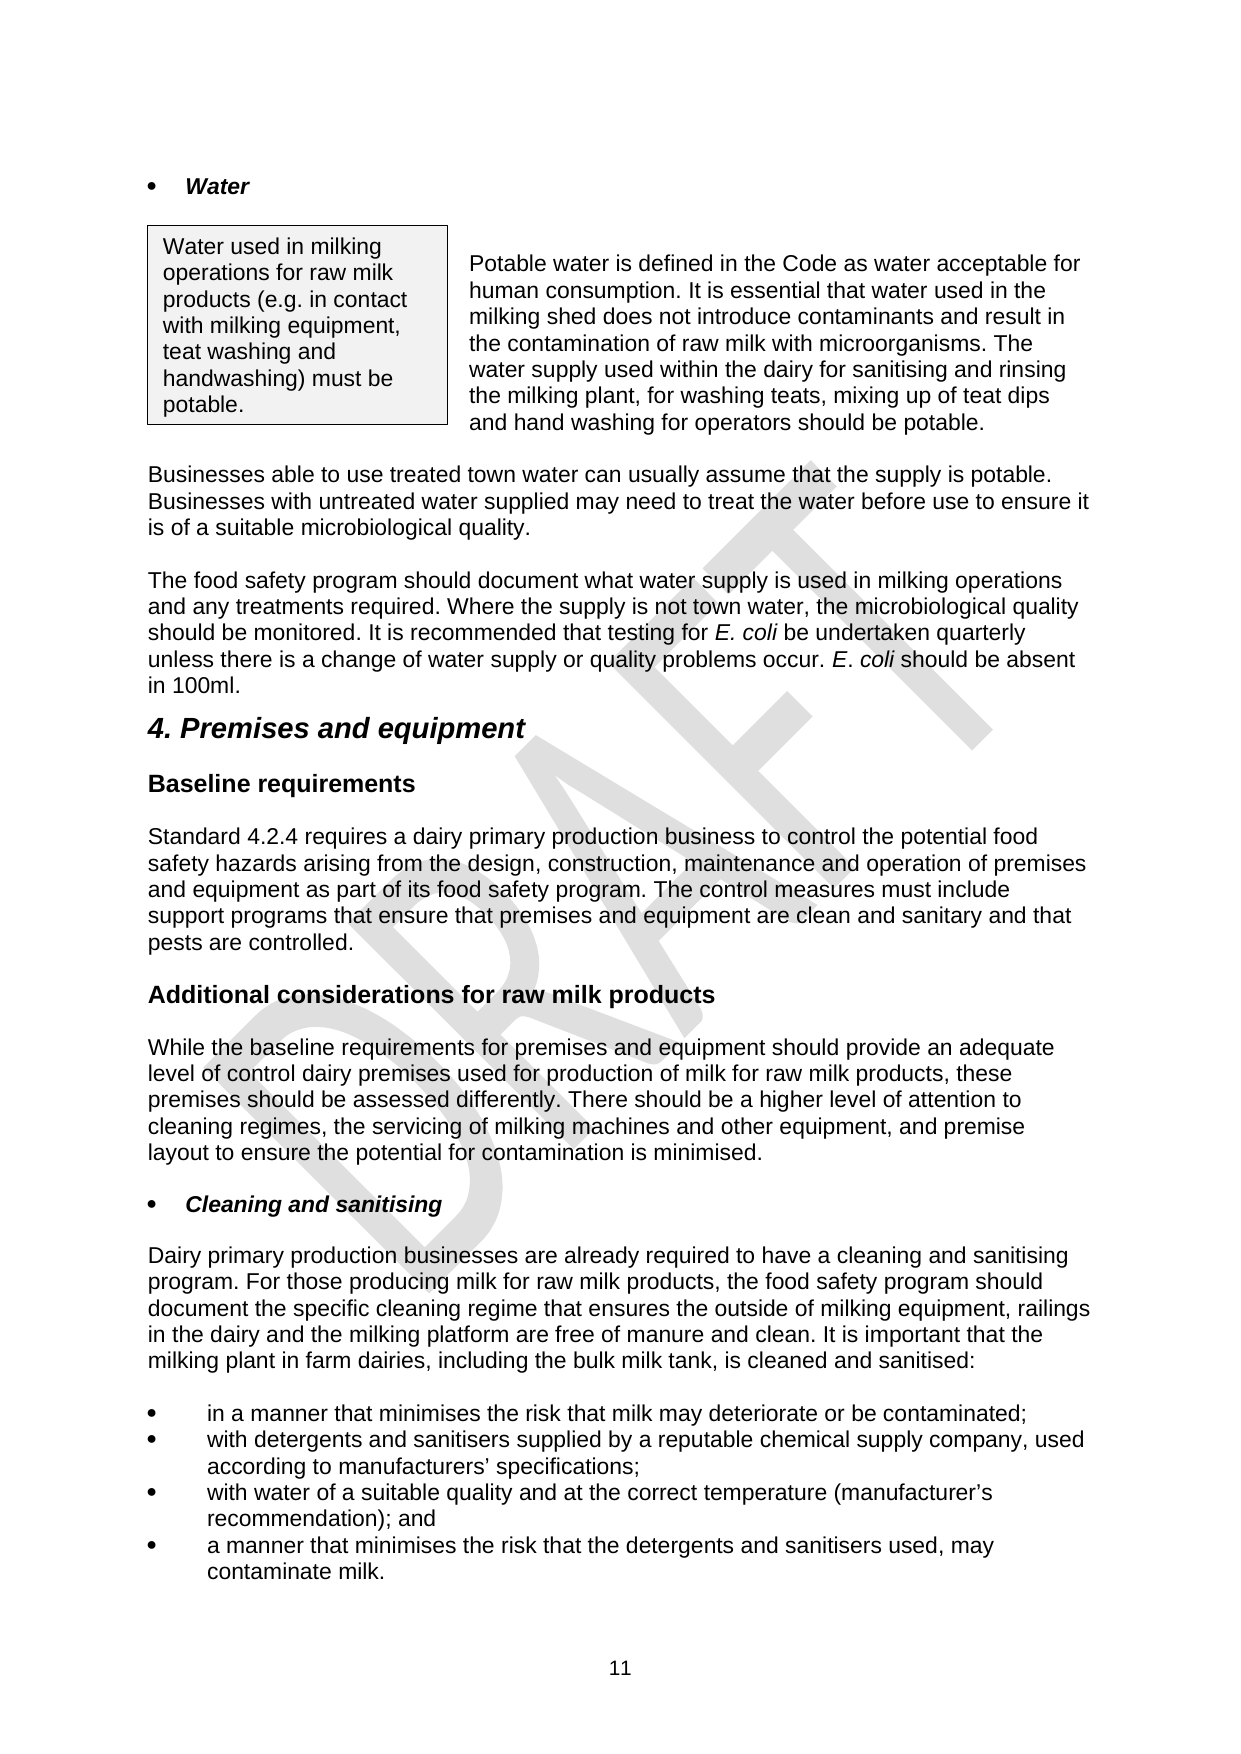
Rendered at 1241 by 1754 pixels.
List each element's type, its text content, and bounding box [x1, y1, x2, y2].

subtitle Cleaning and sanitising [148, 1191, 1092, 1217]
text Standard 4.2.4 requires a dairy primary production business to control the potential food safety hazards arising from the design, construction, maintenance and operation of premises and equipment as part of its food safety program. The control measures must include support programs that ensure that premises and equipment are clean and sanitary and that pests are controlled. [148, 823, 1092, 955]
text While the baseline requirements for premises and equipment should provide an adequate level of control dairy premises used for production of milk for raw milk products, these premises should be assessed differently. There should be a higher level of attention to cleaning regimes, the servicing of milking machines and other equipment, and premise layout to ensure the potential for contamination is minimised. [148, 1034, 1092, 1166]
text Businesses able to use treated town water can usually assume that the supply is potable. Businesses with untreated water supplied may need to treat the water before use to ensure it is of a suitable microbiological quality. [148, 461, 1092, 540]
text a manner that minimises the risk that the detergents and sanitisers used, may contaminate milk. [148, 1532, 1092, 1584]
text Dairy primary production businesses are already required to have a cleaning and sanitising program. For those producing milk for raw milk products, the food safety program should document the specific cleaning regime that ensures the outside of milking equipment, railings in the dairy and the milking platform are free of manure and clean. It is important that the milking plant in farm dairies, including the bulk milk tank, is cleaned and sanitised: [148, 1242, 1092, 1374]
text Potable water is defined in the Code as water acceptable for human consumption. It is essential that water used in the milking shed does not introduce contaminants and result in the contamination of raw milk with microorganisms. The water supply used within the dairy for sanitising and rinsing the milking plant, for washing teats, mixing up of teat dips and hand washing for operators should be potable. [148, 250, 1092, 435]
text The food safety program should document what water supply is used in milking operations and any treatments required. Where the supply is not town water, the microbiological quality should be monitored. It is recommended that testing for E. coli be undertaken quarterly unless there is a change of water supply or quality problems occur. E. coli should be absent in 100ml. [148, 567, 1092, 698]
text in a manner that minimises the risk that milk may deteriorate or be contaminated; [148, 1400, 1092, 1426]
text with detergents and sanitisers supplied by a reputable chemical supply company, used according to manufacturers’ specifications; [148, 1426, 1092, 1479]
subtitle Additional considerations for raw milk products [148, 980, 1092, 1009]
subtitle 4. Premises and equipment [148, 711, 1092, 744]
text with water of a suitable quality and at the correct temperature (manufacturer’s recommendation); and [148, 1479, 1092, 1532]
subtitle Water [148, 173, 1092, 199]
subtitle Baseline requirements [148, 769, 1092, 798]
